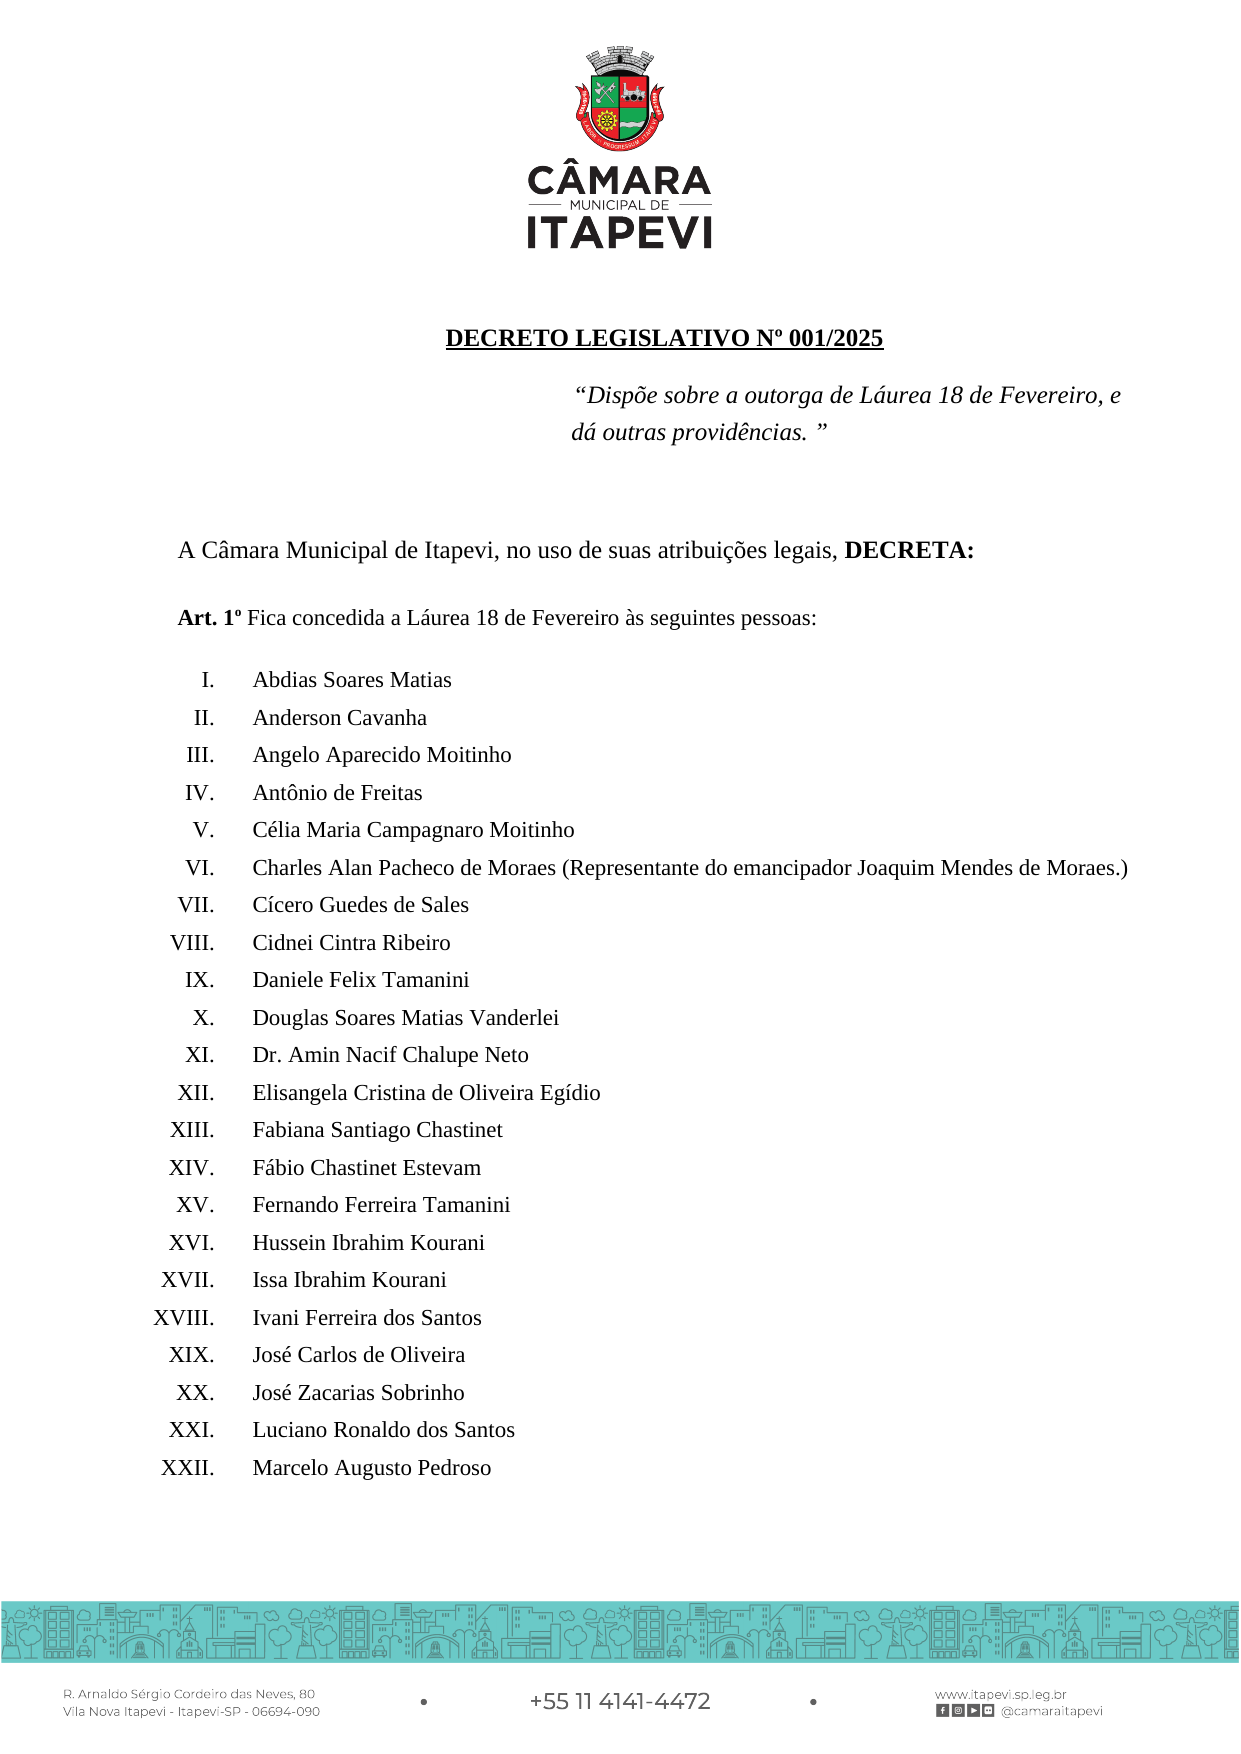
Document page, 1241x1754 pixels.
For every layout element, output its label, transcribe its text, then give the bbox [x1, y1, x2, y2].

list Elisangela Cristina de Oliveira Egídio [215, 1070, 1152, 1108]
list Ivani Ferreira dos Santos [215, 1295, 1152, 1333]
list Dr. Amin Nacif Chalupe Neto [215, 1033, 1152, 1070]
picture [1, 46, 1239, 1719]
list Douglas Soares Matias Vanderlei [215, 995, 1152, 1033]
list Charles Alan Pacheco de Moraes (Representante do emancipador Joaquim Mendes de Moraes.) [215, 845, 1152, 883]
list Angelo Aparecido Moitinho [215, 733, 1152, 770]
list Célia Maria Campagnaro Moitinho [215, 808, 1152, 845]
list Fernando Ferreira Tamanini [215, 1183, 1152, 1220]
text “Dispõe sobre a outorga de Láurea 18 de Fevereiro, e dá outras providências. ” [571, 373, 1152, 448]
list Hussein Ibrahim Kourani [215, 1220, 1152, 1258]
list Luciano Ronaldo dos Santos [215, 1408, 1152, 1445]
list Marcelo Augusto Pedroso [215, 1445, 1152, 1483]
list Antônio de Freitas [215, 770, 1152, 808]
list José Zacarias Sobrinho [215, 1370, 1152, 1408]
list Cícero Guedes de Sales [215, 883, 1152, 920]
text Art. 1o Fica concedida a Láurea 18 de Fevereiro às seguintes pessoas: [177, 595, 1152, 633]
list Abdias Soares Matias [215, 658, 1152, 695]
text A Câmara Municipal de Itapevi, no uso de suas atribuições legais, DECRETA: [177, 536, 1152, 564]
list José Carlos de Oliveira [215, 1333, 1152, 1370]
list Anderson Cavanha [215, 695, 1152, 733]
list Cidnei Cintra Ribeiro [215, 920, 1152, 958]
list Issa Ibrahim Kourani [215, 1258, 1152, 1295]
list Daniele Felix Tamanini [215, 958, 1152, 995]
list Fábio Chastinet Estevam [215, 1145, 1152, 1183]
text DECRETO LEGISLATIVO Nº 001/2025 [177, 323, 1152, 352]
list Fabiana Santiago Chastinet [215, 1108, 1152, 1145]
